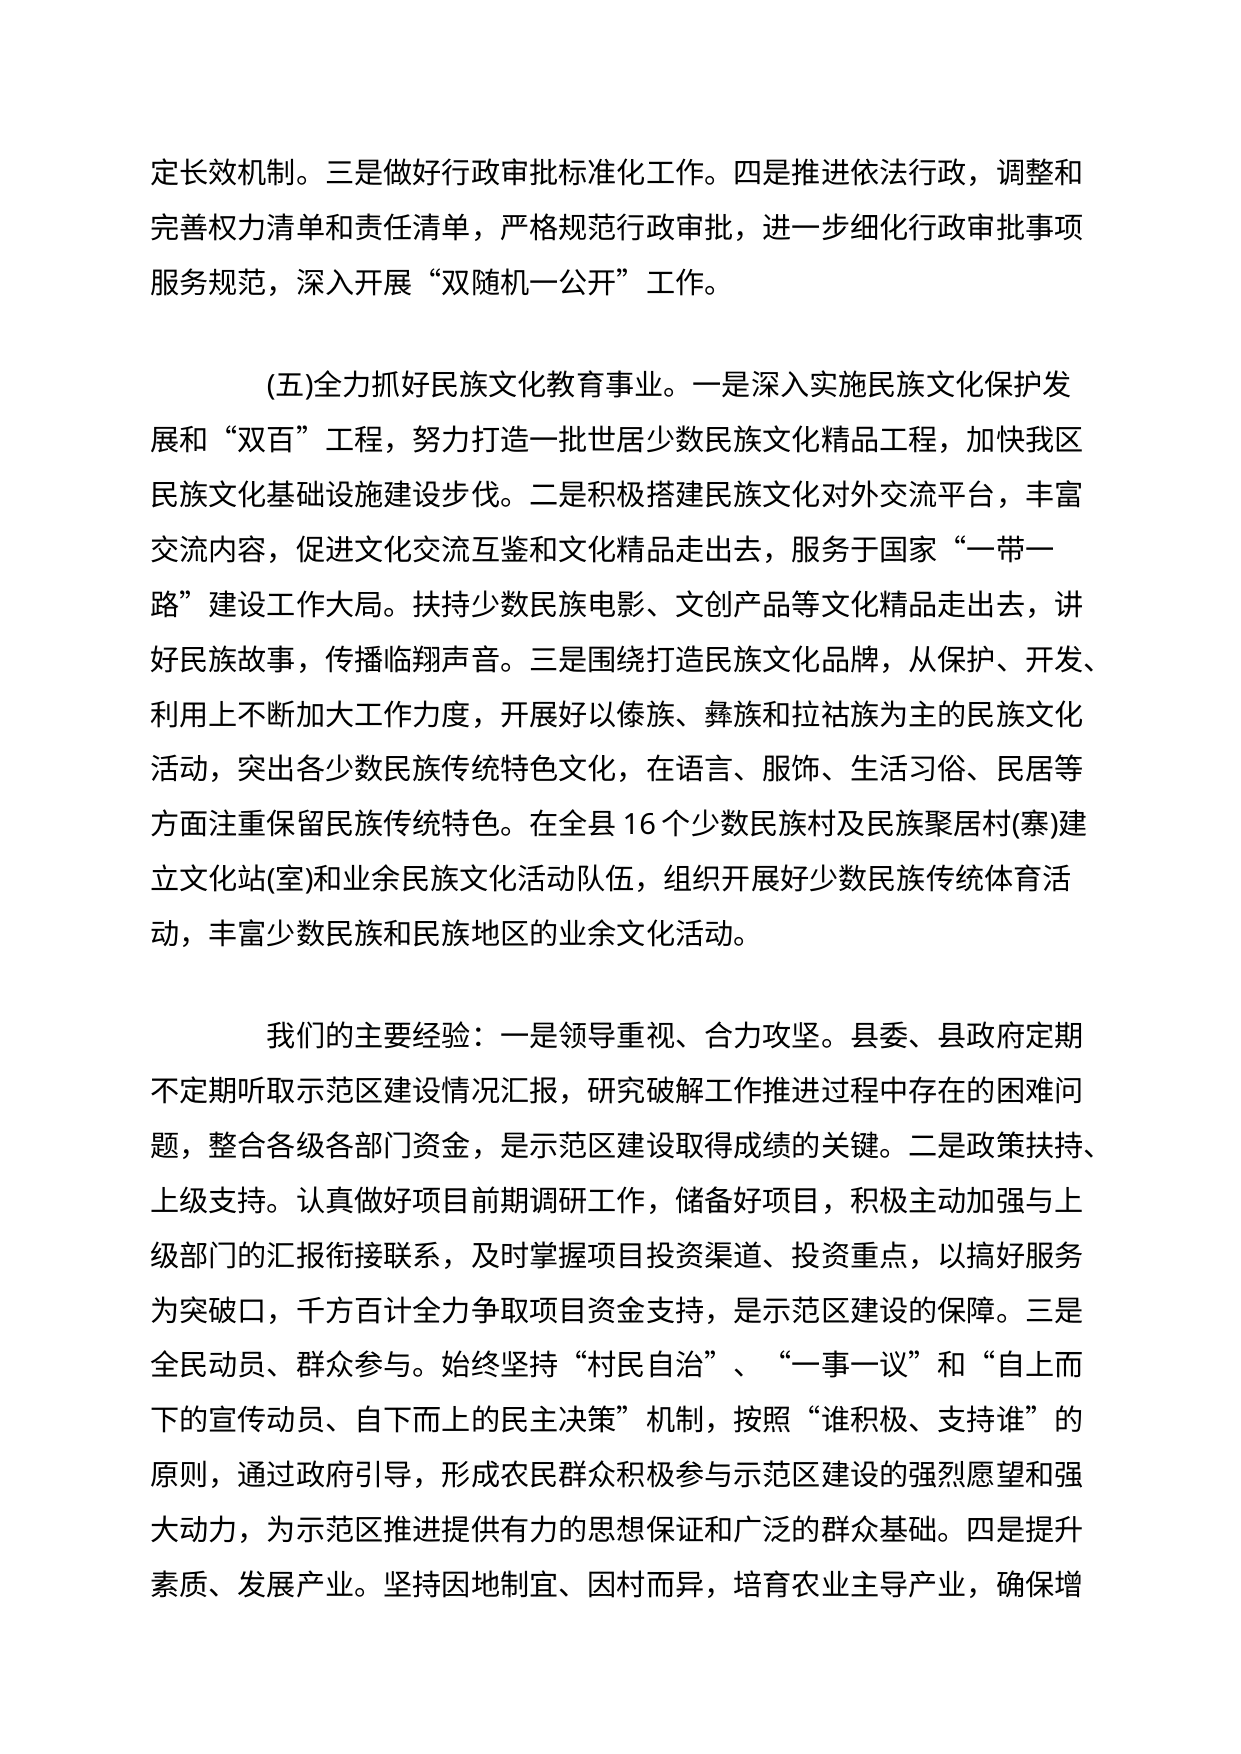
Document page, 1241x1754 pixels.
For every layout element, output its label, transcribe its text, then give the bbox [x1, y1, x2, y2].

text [150, 150, 1090, 302]
text (五)全力抓好民族文化教育事业。一是深入实施民族文化保护发展和“双百”工程，努力打造一批世居少数民族文化精品工程，加快我区民族文化基础设施建设步伐。二是积极搭建民族文化对外交流平台，丰富交流内容，促进文化交流互鉴和文化精品走出去，服务于国家“一带一路”建设工作大局。扶持少数民族电影、文创产品等文化精品走出去，讲好民族故事，传播临翔声音。三是围绕打造民族文化品牌，从保护、开发、利用上不断加大工作力度，开展好以傣族、彝族和拉祜族为主的民族文化活动，突出各少数民族传统特色文化，在语言、服饰、生活习俗、民居等方面注重保留民族传统特色。在全县16个少数民族村及民族聚居村(寨)建立文化站(室)和业余民族文化活动队伍，组织开展好少数民族传统体育活动，丰富少数民族和民族地区的业余文化活动。 [150, 362, 1090, 953]
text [150, 1013, 1090, 1604]
